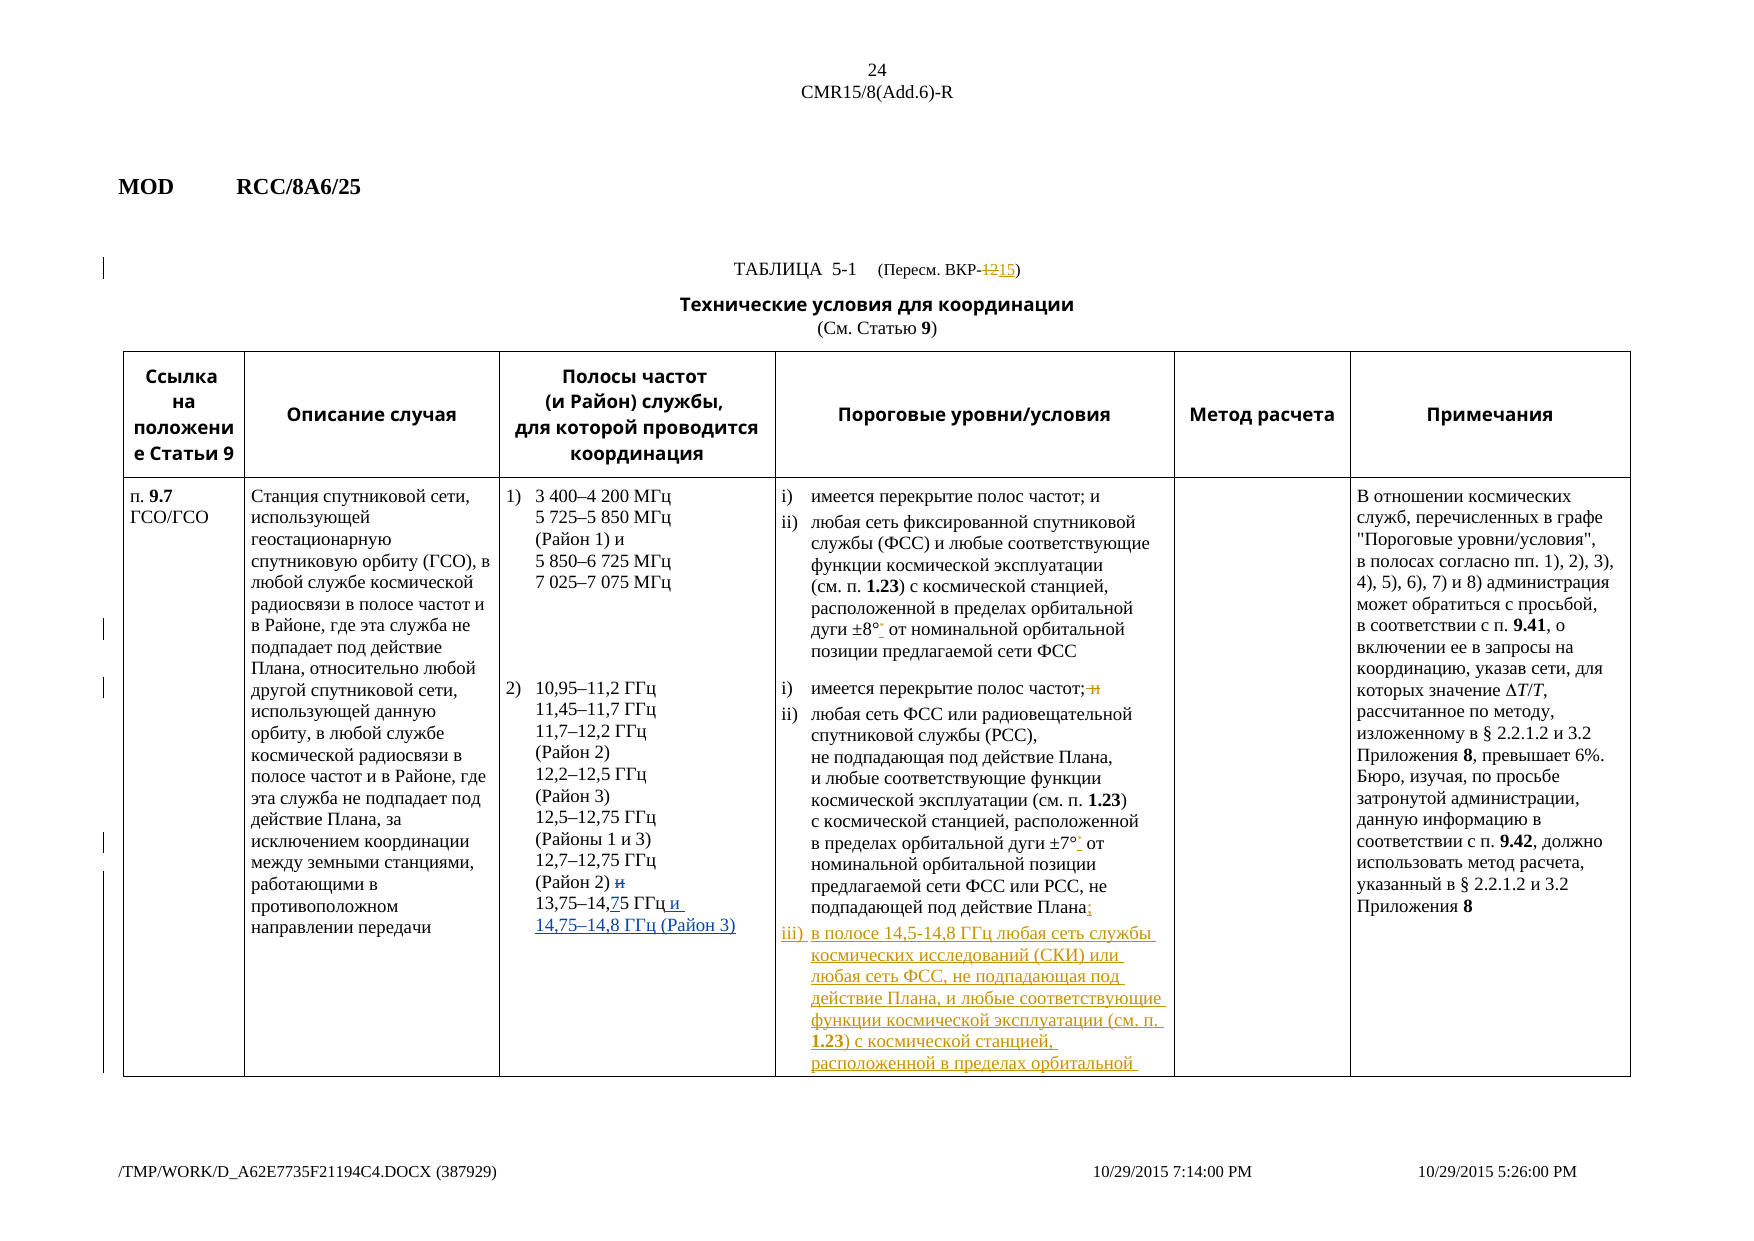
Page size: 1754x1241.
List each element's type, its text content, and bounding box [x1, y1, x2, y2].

table_header Примечания [1351, 352, 1630, 477]
table_cell 1) 3 400–4 200 МГц 5 725–5 850 МГц (Район 1) и 5 850–6 725 МГц 7 025–7 075 МГц [500, 478, 775, 668]
text MOD RCC/8A6/25 [118, 173, 1636, 199]
table_header Описание случая [245, 352, 499, 477]
table_cell Станция спутниковой сети, использующей геостационарную спутниковую орбиту (ГСО), в любой службе космической радиосвязи в полосе частот и в Районе, где эта служба не подпадает под действие Плана, относительно любой другой спутниковой сети, использующей данную орбиту, в любой службе космической радиосвязи в полосе частот и в Районе, где эта служба не подпадает под действие Плана, за исключением координации между земными станциями, работающими в противоположном направлении передачи [245, 478, 499, 1076]
text ТАБЛИЦА 5-1 (Пересм. ВКР-) [118, 257, 1636, 279]
table_header Пороговые уровни/условия [776, 352, 1174, 477]
table_cell п. 9.7 ГСО/ГСО [124, 478, 244, 1076]
table_header Ссылка на положение Статьи 9 [124, 352, 244, 477]
table_cell i) имеется перекрытие полос частот; и ii) любая сеть фиксированной спутниковой службы (ФСС) и любые соответствующие функции космической эксплуатации (см. п. 1.23) с космической станцией, расположенной в пределах орбитальной дуги ±8° от номинальной орбитальной позиции предлагаемой сети ФСС [776, 478, 1174, 668]
table_header Метод расчета [1175, 352, 1350, 477]
table_header Полосы частот (и Район) службы, для которой проводится координация [500, 352, 775, 477]
table_cell В отношении космических служб, перечисленных в графе "Пороговые уровни/условия", в полосах согласно пп. 1), 2), 3), 4), 5), 6), 7) и 8) администрация может обратиться с просьбой, в соответствии с п. 9.41, о включении ее в запросы на координацию, указав сети, для которых значение Т/Т, рассчитанное по методу, изложенному в § 2.2.1.2 и 3.2 Приложения 8, превышает 6%. Бюро, изучая, по просьбе затронутой администрации, данную информацию в соответствии с п. 9.42, должно использовать метод расчета, указанный в § 2.2.1.2 и 3.2 Приложения 8 [1351, 478, 1630, 1076]
table_cell [1175, 478, 1350, 1076]
title Технические условия для координации (См. Статью 9) [118, 291, 1636, 338]
